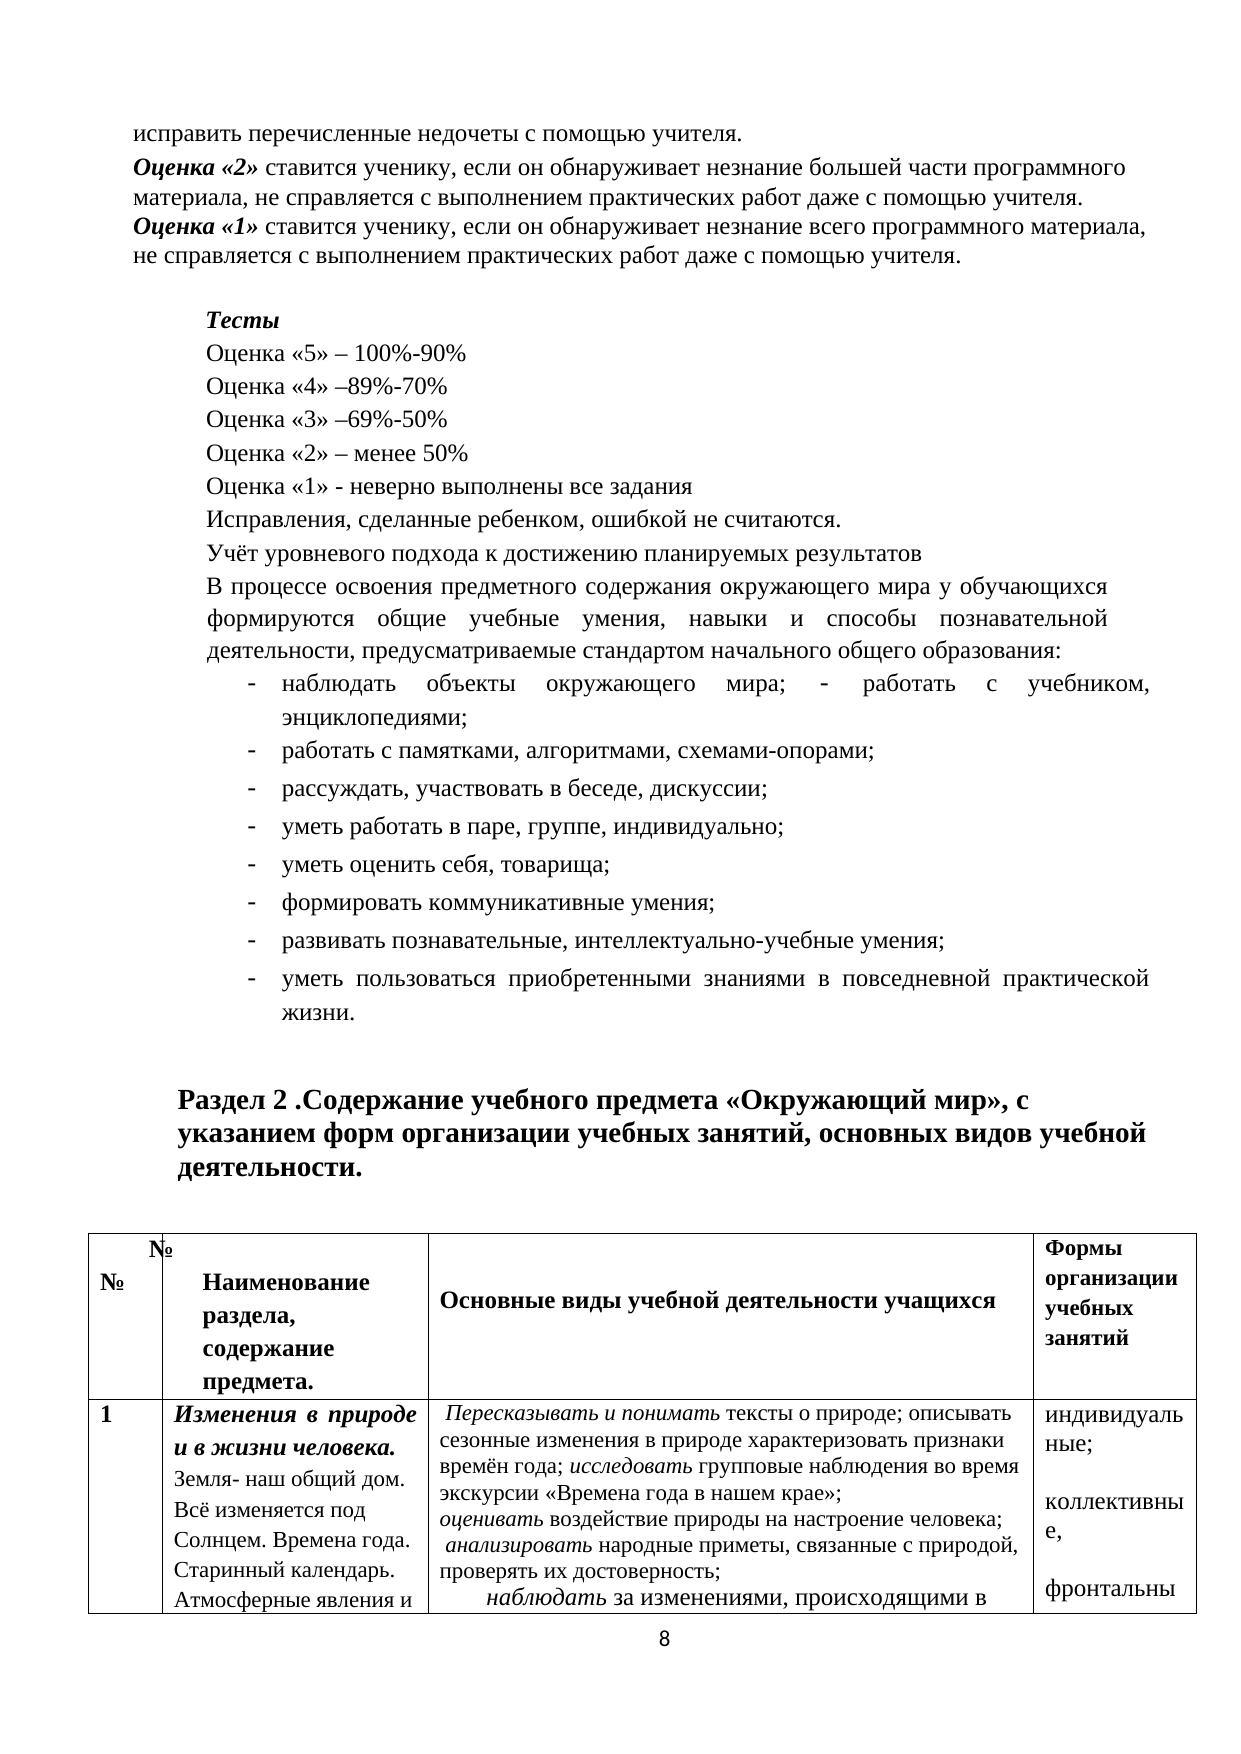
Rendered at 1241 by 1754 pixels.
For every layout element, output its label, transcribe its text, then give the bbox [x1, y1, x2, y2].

table_header № № [89, 1234, 162, 1398]
text Исправления, сделанные ребенком, ошибкой не считаются. [206, 504, 1150, 533]
table_header Формы организации учебных занятий [1034, 1234, 1196, 1398]
list уметь работать в паре, группе, индивидуально; [244, 811, 1150, 842]
text В процессе освоения предметного содержания окружающего мира у обучающихся формируются общие учебные умения, навыки и способы познавательной деятельности, предусматриваемые стандартом начального общего образования: [206, 571, 1109, 663]
text Оценка «3» –69%-50% [206, 404, 1150, 433]
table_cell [1034, 1400, 1196, 1613]
table_header Наименование раздела, содержание предмета. [163, 1234, 428, 1398]
text Оценка «5» – 100%-90% [206, 338, 1150, 366]
table_cell 1 [89, 1400, 162, 1613]
text Учёт уровневого подхода к достижению планируемых результатов [206, 538, 1150, 566]
list уметь пользоваться приобретенными знаниями в повседневной практической жизни. [244, 963, 1150, 1026]
list развивать познавательные, интеллектуально-учебные умения; [244, 925, 1150, 956]
text Оценка «2» – менее 50% [206, 438, 1150, 466]
list наблюдать объекты окружающего мира; - работать с учебником, энциклопедиями; [244, 668, 1150, 731]
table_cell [429, 1400, 1033, 1613]
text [133, 118, 1152, 211]
list формировать коммуникативные умения; [244, 887, 1150, 918]
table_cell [163, 1400, 428, 1613]
text Оценка «1» ставится ученику, если он обнаруживает незнание всего программного материала, не справляется с выполнением практических работ даже с помощью учителя. [962, 211, 1152, 269]
text Оценка «4» –89%-70% [206, 371, 1150, 400]
text Раздел 2 .Содержание учебного предмета «Окружающий мир», с указанием форм организации учебных занятий, основных видов учебной деятельности. [177, 1082, 1152, 1182]
table_header Основные виды учебной деятельности учащихся [429, 1234, 1033, 1398]
list уметь оценить себя, товарища; [244, 849, 1150, 880]
text Тесты [205, 305, 1152, 333]
list рассуждать, участвовать в беседе, дискуссии; [244, 773, 1150, 804]
text Оценка «1» - неверно выполнены все задания [206, 471, 1150, 500]
list работать с памятками, алгоритмами, схемами-опорами; [244, 735, 1150, 766]
